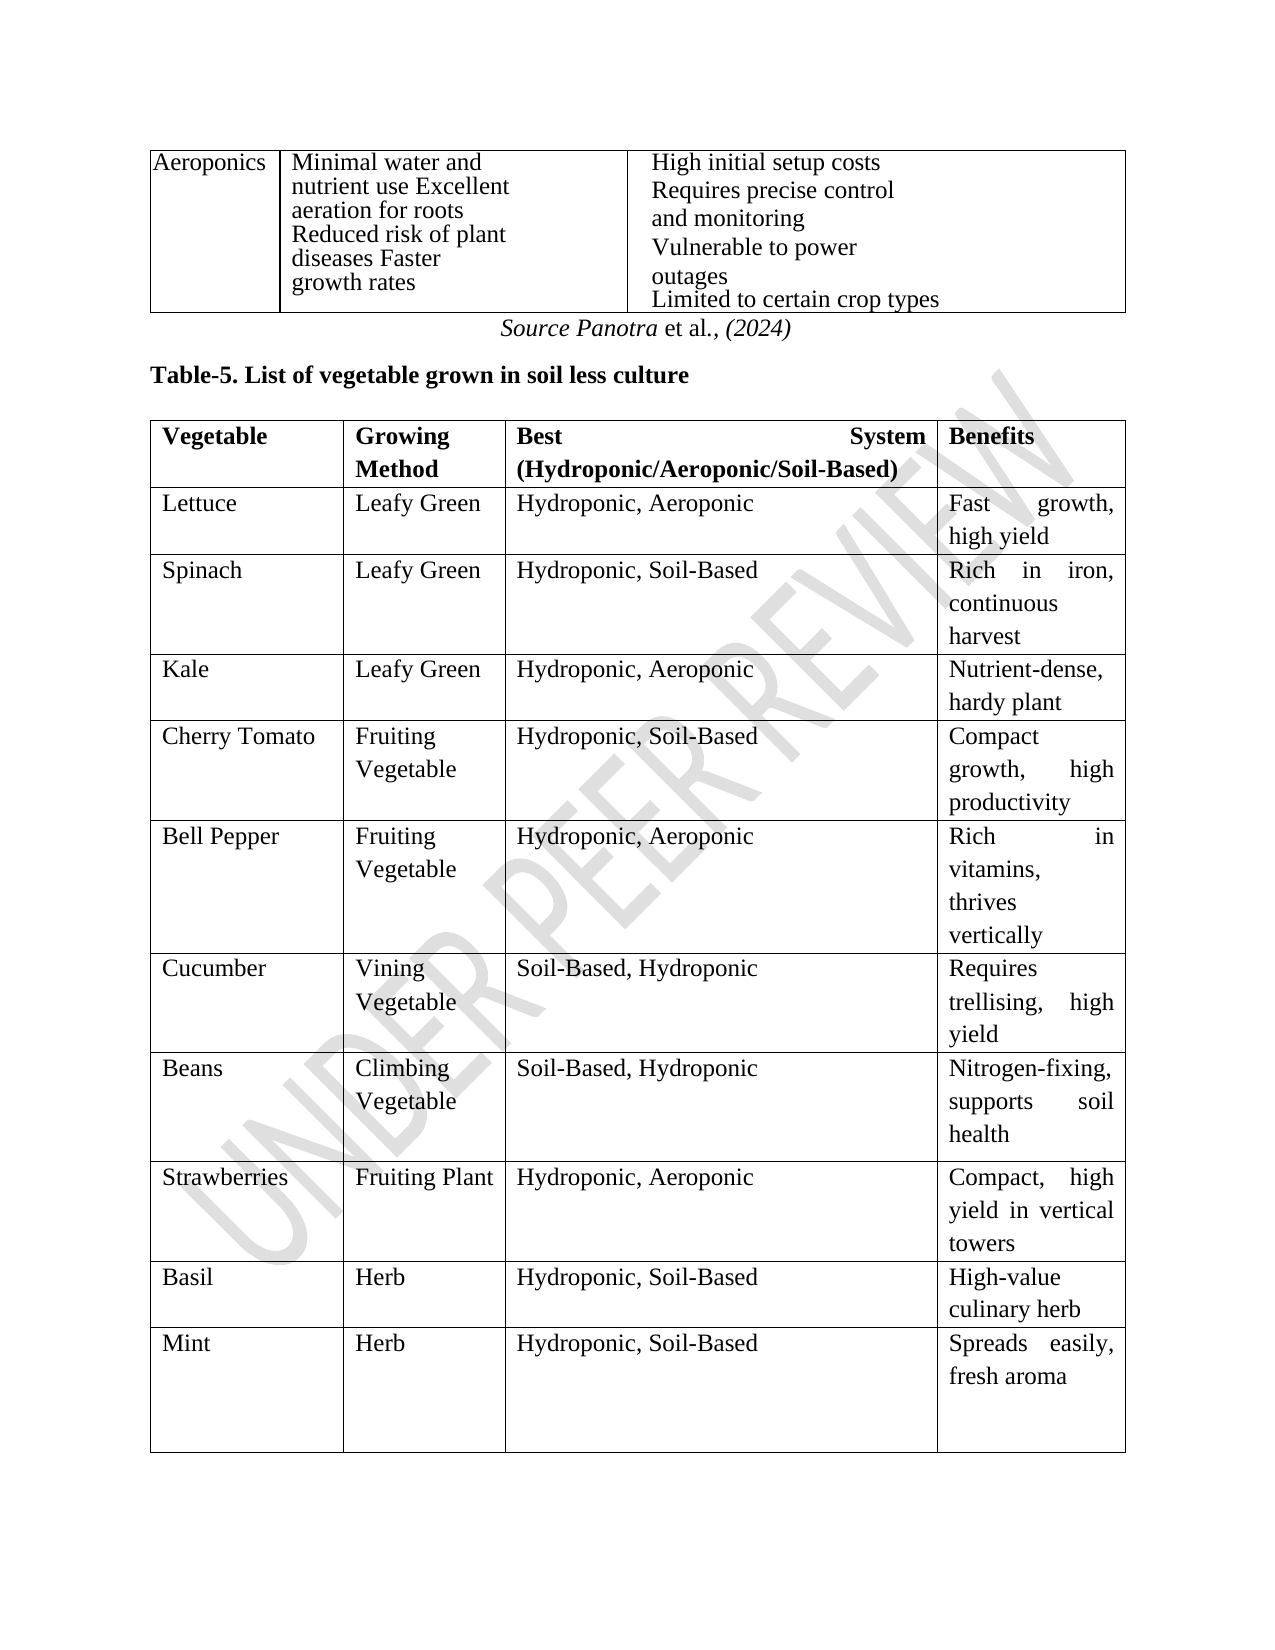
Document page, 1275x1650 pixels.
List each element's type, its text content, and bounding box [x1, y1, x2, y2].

table_cell Cherry Tomato [151, 721, 343, 820]
table_header Growing Method [344, 421, 505, 487]
table_cell Kale [151, 655, 343, 720]
table_cell Strawberries [151, 1162, 343, 1261]
table_cell Hydroponic, Aeroponic [506, 821, 937, 952]
table_cell Lettuce [151, 488, 343, 554]
table_cell Leafy Green [344, 655, 505, 720]
table_cell Hydroponic, Soil-Based [506, 1328, 937, 1452]
table_cell Leafy Green [344, 488, 505, 554]
table_cell Mint [151, 1328, 343, 1452]
table_header Benefits [938, 421, 1125, 487]
table_cell Soil-Based, Hydroponic [506, 1053, 937, 1161]
table_cell Spinach [151, 555, 343, 653]
table_cell Rich in iron, continuous harvest [938, 555, 1125, 653]
table_cell High initial setup costs Requires precise control and monitoring Vulnerable to power outages Limited to certain crop types [628, 151, 1125, 312]
table_cell Leafy Green [344, 555, 505, 653]
table_header Vegetable [151, 421, 343, 487]
table_cell Hydroponic, Soil-Based [506, 721, 937, 820]
table_cell Basil [151, 1262, 343, 1327]
table_cell Vining Vegetable [344, 954, 505, 1052]
table_cell Requires trellising, high yield [938, 954, 1125, 1052]
table_cell Fruiting Plant [344, 1162, 505, 1261]
table_header Best System (Hydroponic/Aeroponic/Soil-Based) [506, 421, 937, 487]
table_cell Aeroponics [151, 151, 279, 312]
table_cell Herb [344, 1262, 505, 1327]
table_cell Fruiting Vegetable [344, 721, 505, 820]
table_cell Beans [151, 1053, 343, 1161]
table_cell Bell Pepper [151, 821, 343, 952]
table_cell Fast growth, high yield [938, 488, 1125, 554]
table_cell Compact growth, high productivity [938, 721, 1125, 820]
table_cell Hydroponic, Aeroponic [506, 1162, 937, 1261]
table_cell Fruiting Vegetable [344, 821, 505, 952]
text Source Panotra et al., (2024) [165, 313, 1110, 342]
table_cell Nutrient-dense, hardy plant [938, 655, 1125, 720]
table_cell Hydroponic, Soil-Based [506, 555, 937, 653]
table_cell Rich in vitamins, thrives vertically [938, 821, 1125, 952]
table_cell High-value culinary herb [938, 1262, 1125, 1327]
table_cell Soil-Based, Hydroponic [506, 954, 937, 1052]
table_cell Compact, high yield in vertical towers [938, 1162, 1125, 1261]
table_cell Hydroponic, Aeroponic [506, 655, 937, 720]
table_cell Minimal water and nutrient use Excellent aeration for roots Reduced risk of plant diseases Faster growth rates [281, 151, 627, 312]
text Table-5. List of vegetable grown in soil less culture [150, 361, 1125, 389]
table_cell Cucumber [151, 954, 343, 1052]
table_cell Spreads easily, fresh aroma [938, 1328, 1125, 1452]
table_cell Climbing Vegetable [344, 1053, 505, 1161]
table_cell Hydroponic, Aeroponic [506, 488, 937, 554]
table_cell Nitrogen-fixing, supports soil health [938, 1053, 1125, 1161]
table_cell Hydroponic, Soil-Based [506, 1262, 937, 1327]
table_cell Herb [344, 1328, 505, 1452]
